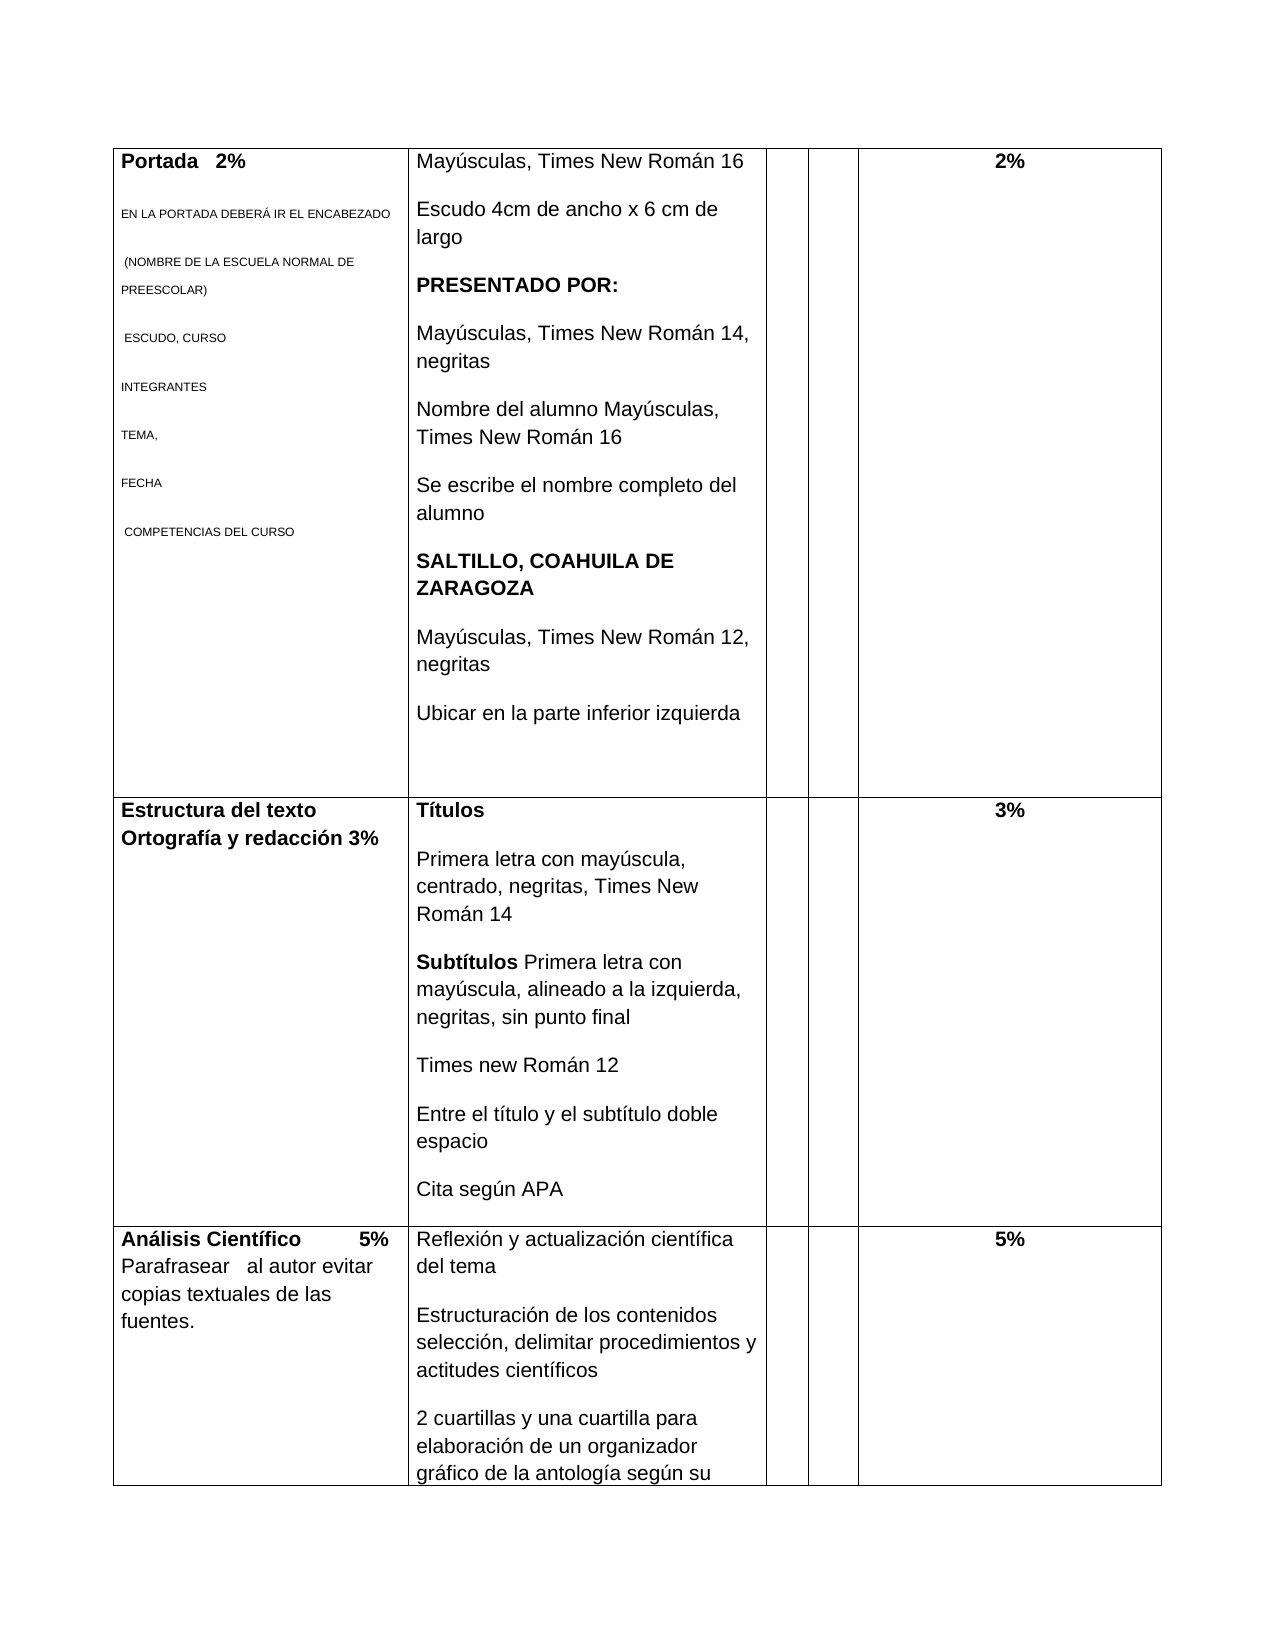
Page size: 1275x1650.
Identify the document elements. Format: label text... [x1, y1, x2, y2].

table_cell 5% [859, 1227, 1161, 1485]
table_cell [809, 1227, 858, 1485]
table_cell Estructura del texto Ortografía y redacción 3% [114, 798, 408, 1226]
table_cell [767, 798, 808, 1226]
table_cell [767, 149, 808, 797]
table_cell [114, 1227, 408, 1485]
table_cell [809, 149, 858, 797]
table_cell Portada 2% EN LA PORTADA DEBERÁ IR EL ENCABEZADO (NOMBRE DE LA ESCUELA NORMAL DE PREESCOLAR) ESCUDO, CURSO INTEGRANTES TEMA, FECHA COMPETENCIAS DEL CURSO [114, 149, 408, 797]
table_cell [409, 1227, 766, 1485]
table_cell [767, 1227, 808, 1485]
table_cell [809, 798, 858, 1226]
table_cell Mayúsculas, Times New Román 16 Escudo 4cm de ancho x 6 cm de largo PRESENTADO POR: Mayúsculas, Times New Román 14, negritas Nombre del alumno Mayúsculas, Times New Román 16 Se escribe el nombre completo del alumno SALTILLO, COAHUILA DE ZARAGOZA Mayúsculas, Times New Román 12, negritas Ubicar en la parte inferior izquierda [409, 149, 766, 797]
table_cell Títulos Primera letra con mayúscula, centrado, negritas, Times New Román 14 Subtítulos Primera letra con mayúscula, alineado a la izquierda, negritas, sin punto final Times new Román 12 Entre el título y el subtítulo doble espacio Cita según APA [409, 798, 766, 1226]
table_cell 2% [859, 149, 1161, 797]
table_cell 3% [859, 798, 1161, 1226]
